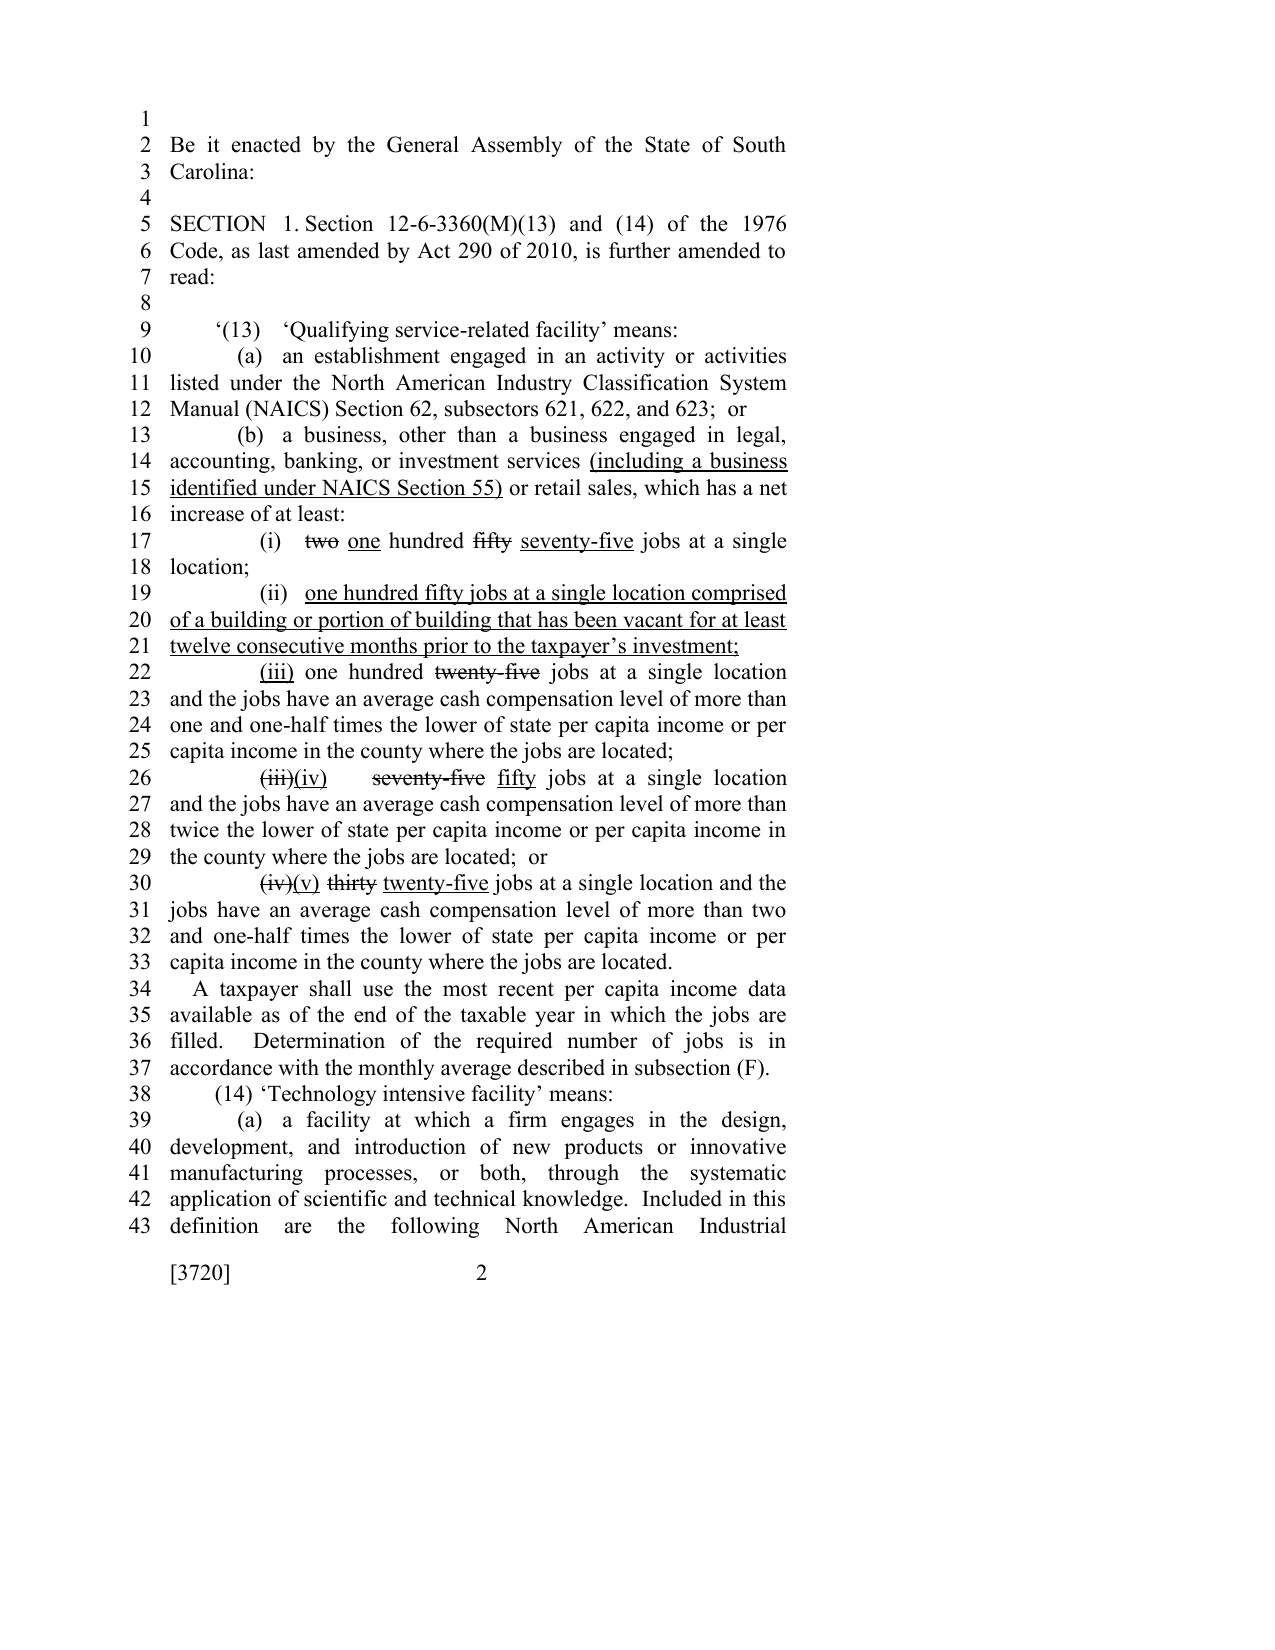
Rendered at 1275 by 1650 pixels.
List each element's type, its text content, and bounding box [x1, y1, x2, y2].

text (iii) one hundred twenty-five jobs at a single location and the jobs have an average cash compensation level of more than one and one-half times the lower of state per capita income or per capita income in the county where the jobs are located; [169, 658, 787, 764]
text (a) an establishment engaged in an activity or activities listed under the North American Industry Classification System Manual (NAICS) Section 62, subsectors 621, 622, and 623; or [169, 342, 787, 421]
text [169, 1106, 787, 1238]
text (i) two one hundred fifty seventy-five jobs at a single location; [169, 527, 787, 579]
text (ii) one hundred fifty jobs at a single location comprised of a building or portion of building that has been vacant for at least twelve consecutive months prior to the taxpayer’s investment; [169, 630, 787, 658]
text SECTION 1. Section 12-6-3360(M)(13) and (14) of the 1976 Code, as last amended by Act 290 of 2010, is further amended to read: [169, 210, 787, 289]
text (14) ‘Technology intensive facility’ means: [169, 1080, 787, 1106]
text ‘(13) ‘Qualifying service-related facility’ means: [169, 316, 787, 342]
text Be it enacted by the General Assembly of the State of South Carolina: [169, 131, 787, 184]
text (b) a business, other than a business engaged in legal, accounting, banking, or investment services (including a business identified under NAICS Section 55) or retail sales, which has a net increase of at least: [169, 421, 787, 527]
text A taxpayer shall use the most recent per capita income data available as of the end of the taxable year in which the jobs are filled. Determination of the required number of jobs is in accordance with the monthly average described in subsection (F). [169, 975, 787, 1080]
text (iii)(iv) seventy-five fifty jobs at a single location and the jobs have an average cash compensation level of more than twice the lower of state per capita income or per capita income in the county where the jobs are located; or [169, 764, 787, 869]
text (ii) one hundred fifty jobs at a single location comprised of a building or portion of building that has been vacant for at least twelve consecutive months prior to the taxpayer’s investment; [169, 579, 787, 629]
text (iv)(v) thirty twenty-five jobs at a single location and the jobs have an average cash compensation level of more than two and one-half times the lower of state per capita income or per capita income in the county where the jobs are located. [169, 869, 787, 975]
